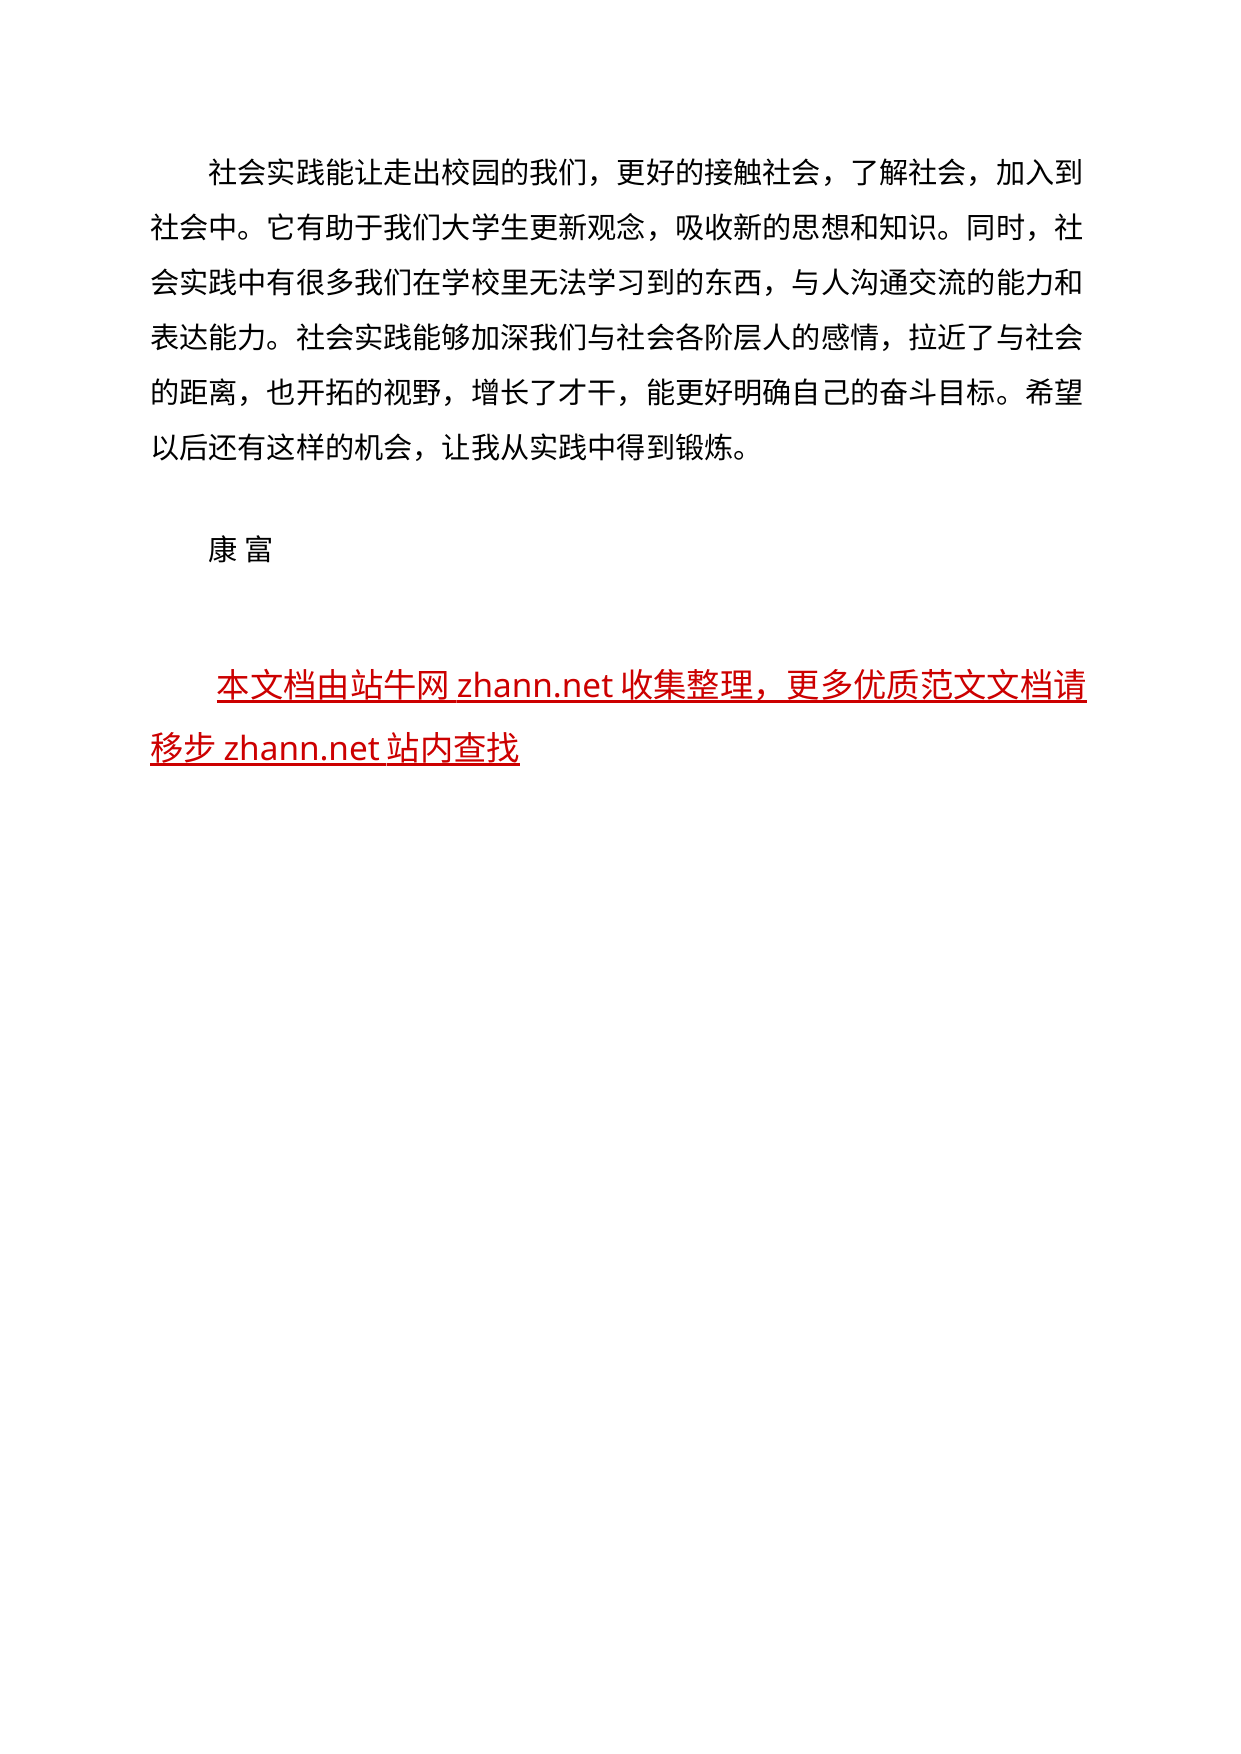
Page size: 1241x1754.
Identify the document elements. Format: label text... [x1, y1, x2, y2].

text 康 富 [150, 526, 1090, 568]
text 社会实践能让走出校园的我们，更好的接触社会，了解社会，加入到社会中。它有助于我们大学生更新观念，吸收新的思想和知识。同时，社会实践中有很多我们在学校里无法学习到的东西，与人沟通交流的能力和表达能力。社会实践能够加深我们与社会各阶层人的感情，拉近了与社会的距离，也开拓的视野，增长了才干，能更好明确自己的奋斗目标。希望以后还有这样的机会，让我从实践中得到锻炼。 [150, 150, 1090, 467]
text 本文档由站牛网zhann.net收集整理，更多优质范文文档请移步zhann.net站内查找 [150, 659, 1090, 771]
